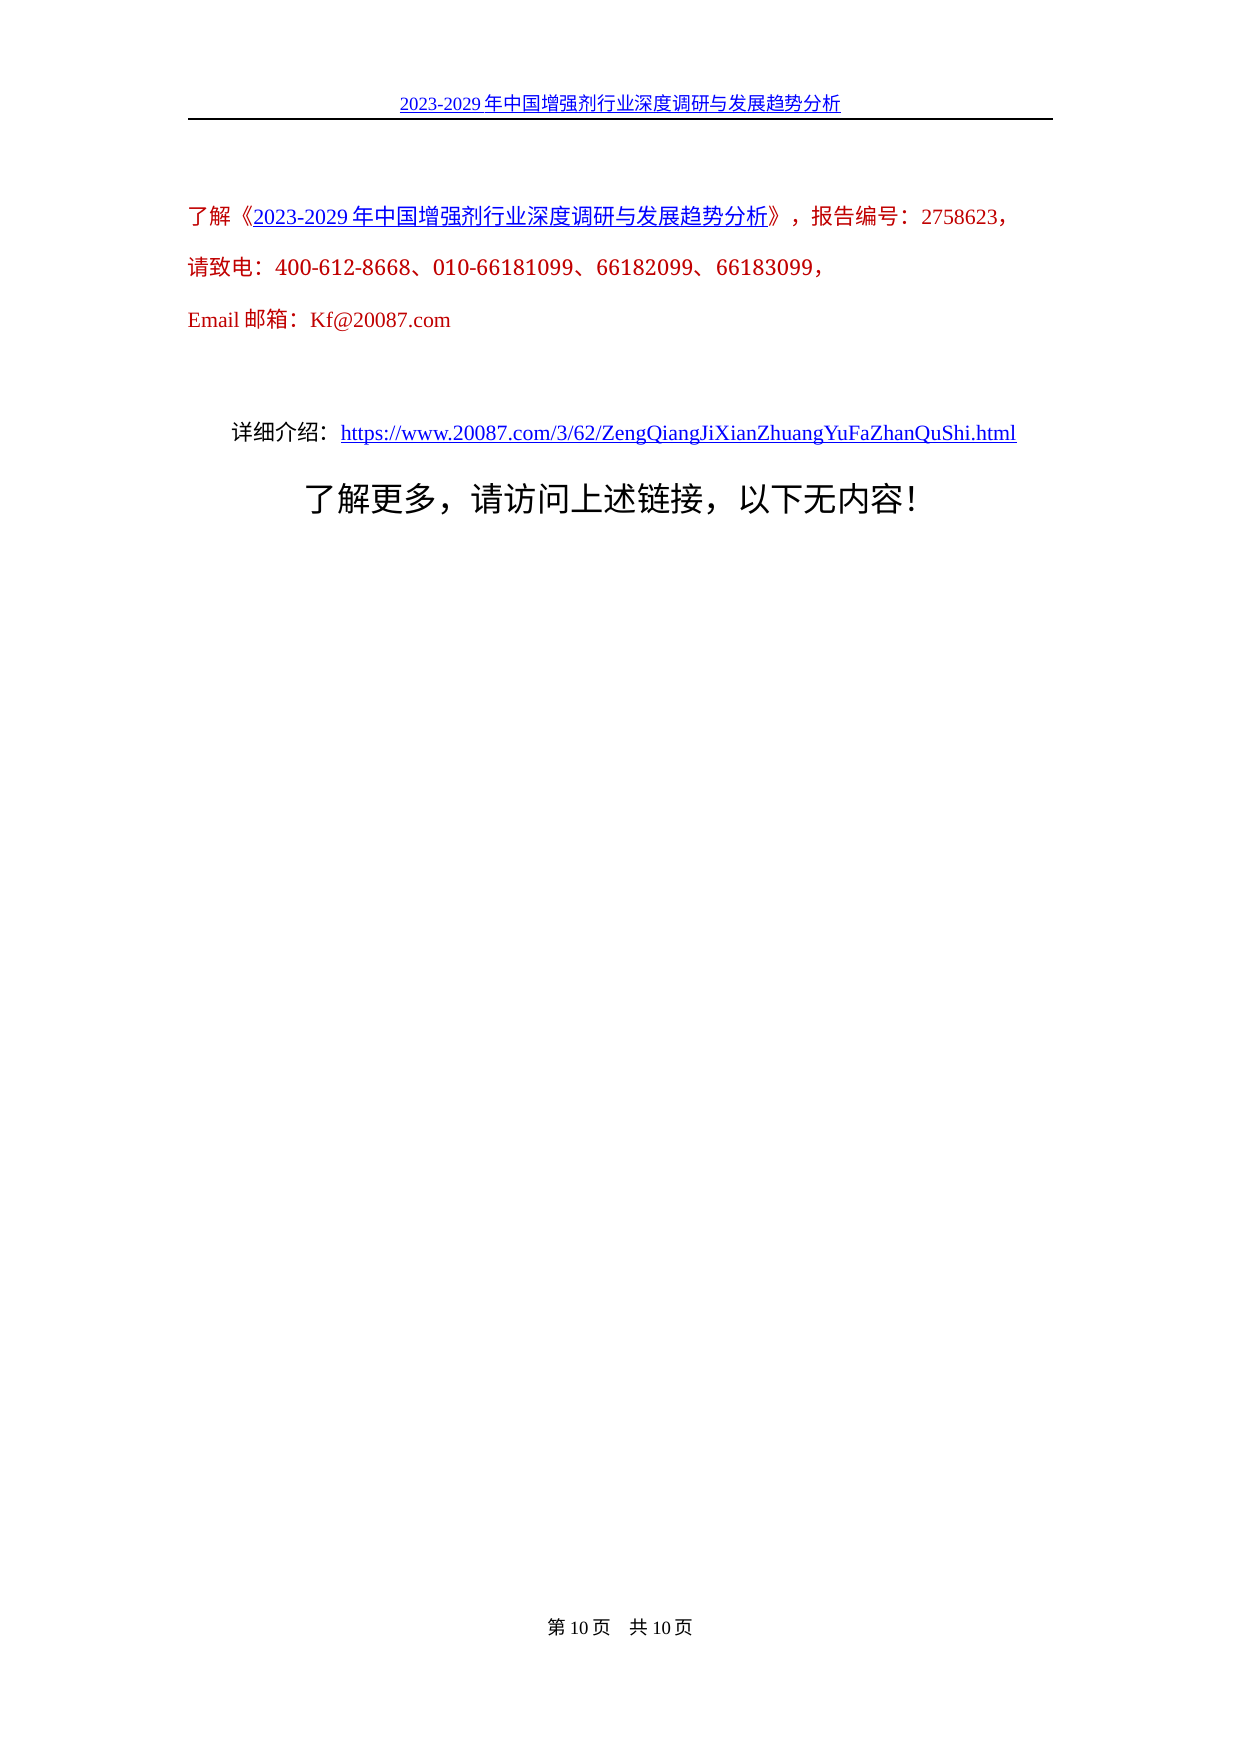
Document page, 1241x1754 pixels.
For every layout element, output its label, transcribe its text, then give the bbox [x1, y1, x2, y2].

text Email邮箱：Kf@20087.com [187, 302, 1053, 334]
text 请致电：400-612-8668、010-66181099、66182099、66183099， [187, 250, 1053, 283]
text 详细介绍：https://www.20087.com/3/62/ZengQiangJiXianZhuangYuFaZhanQuShi.html [187, 414, 1053, 447]
text 了解《2023-2029年中国增强剂行业深度调研与发展趋势分析》，报告编号：2758623， [187, 198, 1053, 231]
title 了解更多，请访问上述链接，以下无内容！ [187, 465, 1053, 530]
